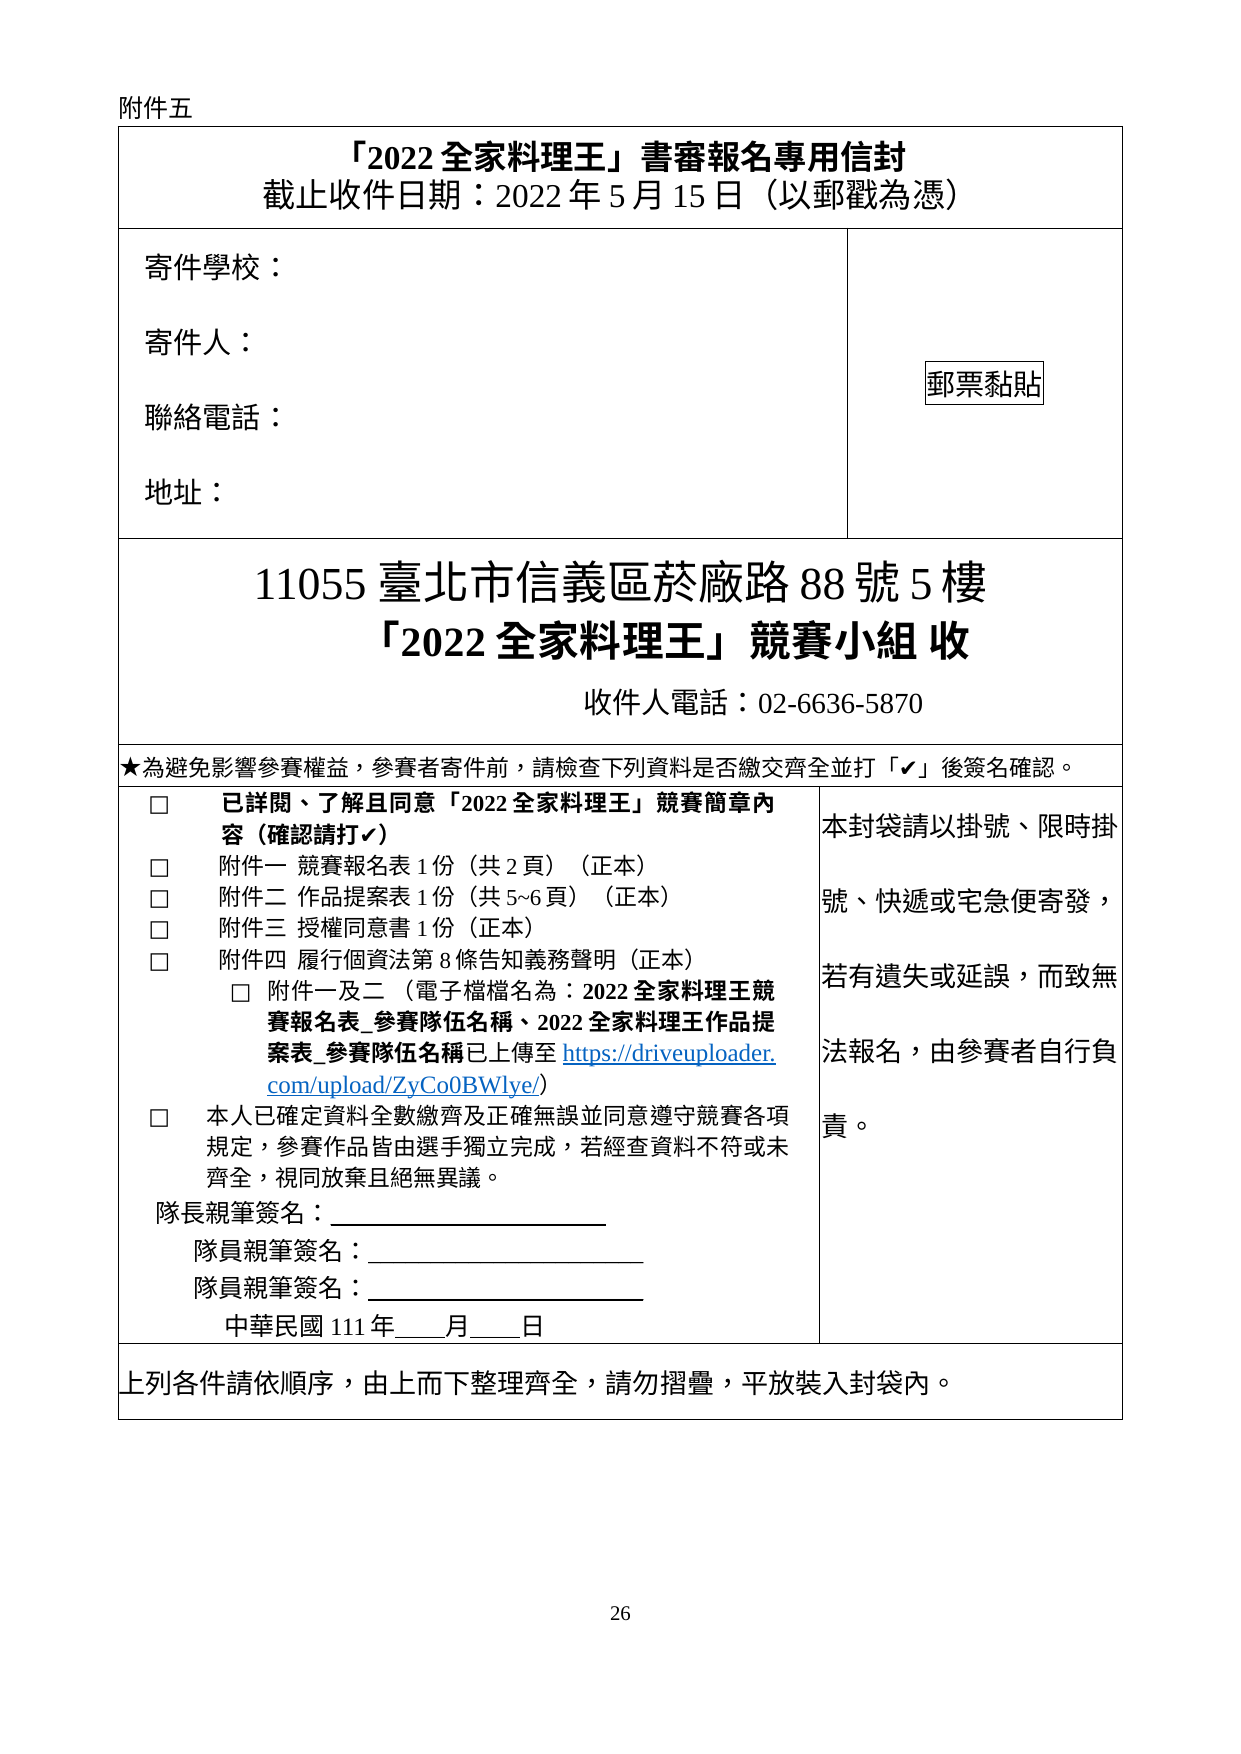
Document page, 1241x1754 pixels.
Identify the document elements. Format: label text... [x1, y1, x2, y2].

table_cell 11055 臺北市信義區菸廠路88號5樓 「2022全家料理王」競賽小組 收 收件人電話：02-6636-5870 [119, 539, 1122, 744]
table_cell ★為避免影響參賽權益，參賽者寄件前，請檢查下列資料是否繳交齊全並打「✔」後簽名確認。 [119, 745, 1122, 786]
table_cell 上列各件請依順序，由上而下整理齊全，請勿摺疊，平放裝入封袋內。 [119, 1344, 1122, 1419]
table_cell 本封袋請以掛號、限時掛號、快遞或宅急便寄發，若有遺失或延誤，而致無法報名，由參賽者自行負責。 [820, 787, 1122, 1343]
table_header 「2022全家料理王」書審報名專用信封 截止收件日期：2022年5月15日（以郵戳為憑） [119, 127, 1122, 227]
table_cell 寄件學校： 寄件人： 聯絡電話： 地址： [119, 229, 847, 537]
text 附件五 [118, 84, 1122, 126]
table_cell 郵票黏貼 [848, 229, 1122, 537]
table_cell 已詳閱、了解且同意「2022全家料理王」競賽簡章內容（確認請打✔） 附件一 競賽報名表1份（共2頁）（正本） 附件二 作品提案表1份（共5~6頁）（正本） 附件三 授權同意書1份（正本） 附件四 履行個資法第8條告知義務聲明（正本） 附件一及二 （電子檔檔名為：2022全家料理王競賽報名表_參賽隊伍名稱、2022全家料理王作品提案表_參賽隊伍名稱已上傳至https://driveuploader.com/upload/ZyCo0BWlye/） 本人已確定資料全數繳齊及正確無誤並同意遵守競賽各項規定，參賽作品皆由選手獨立完成，若經查資料不符或未齊全，視同放棄且絕無異議。 隊長親筆簽名：______________________ 隊員親筆簽名：______________________ 隊員親筆簽名：______________________ 中華民國 111年＿＿月＿＿日 [119, 787, 819, 1343]
